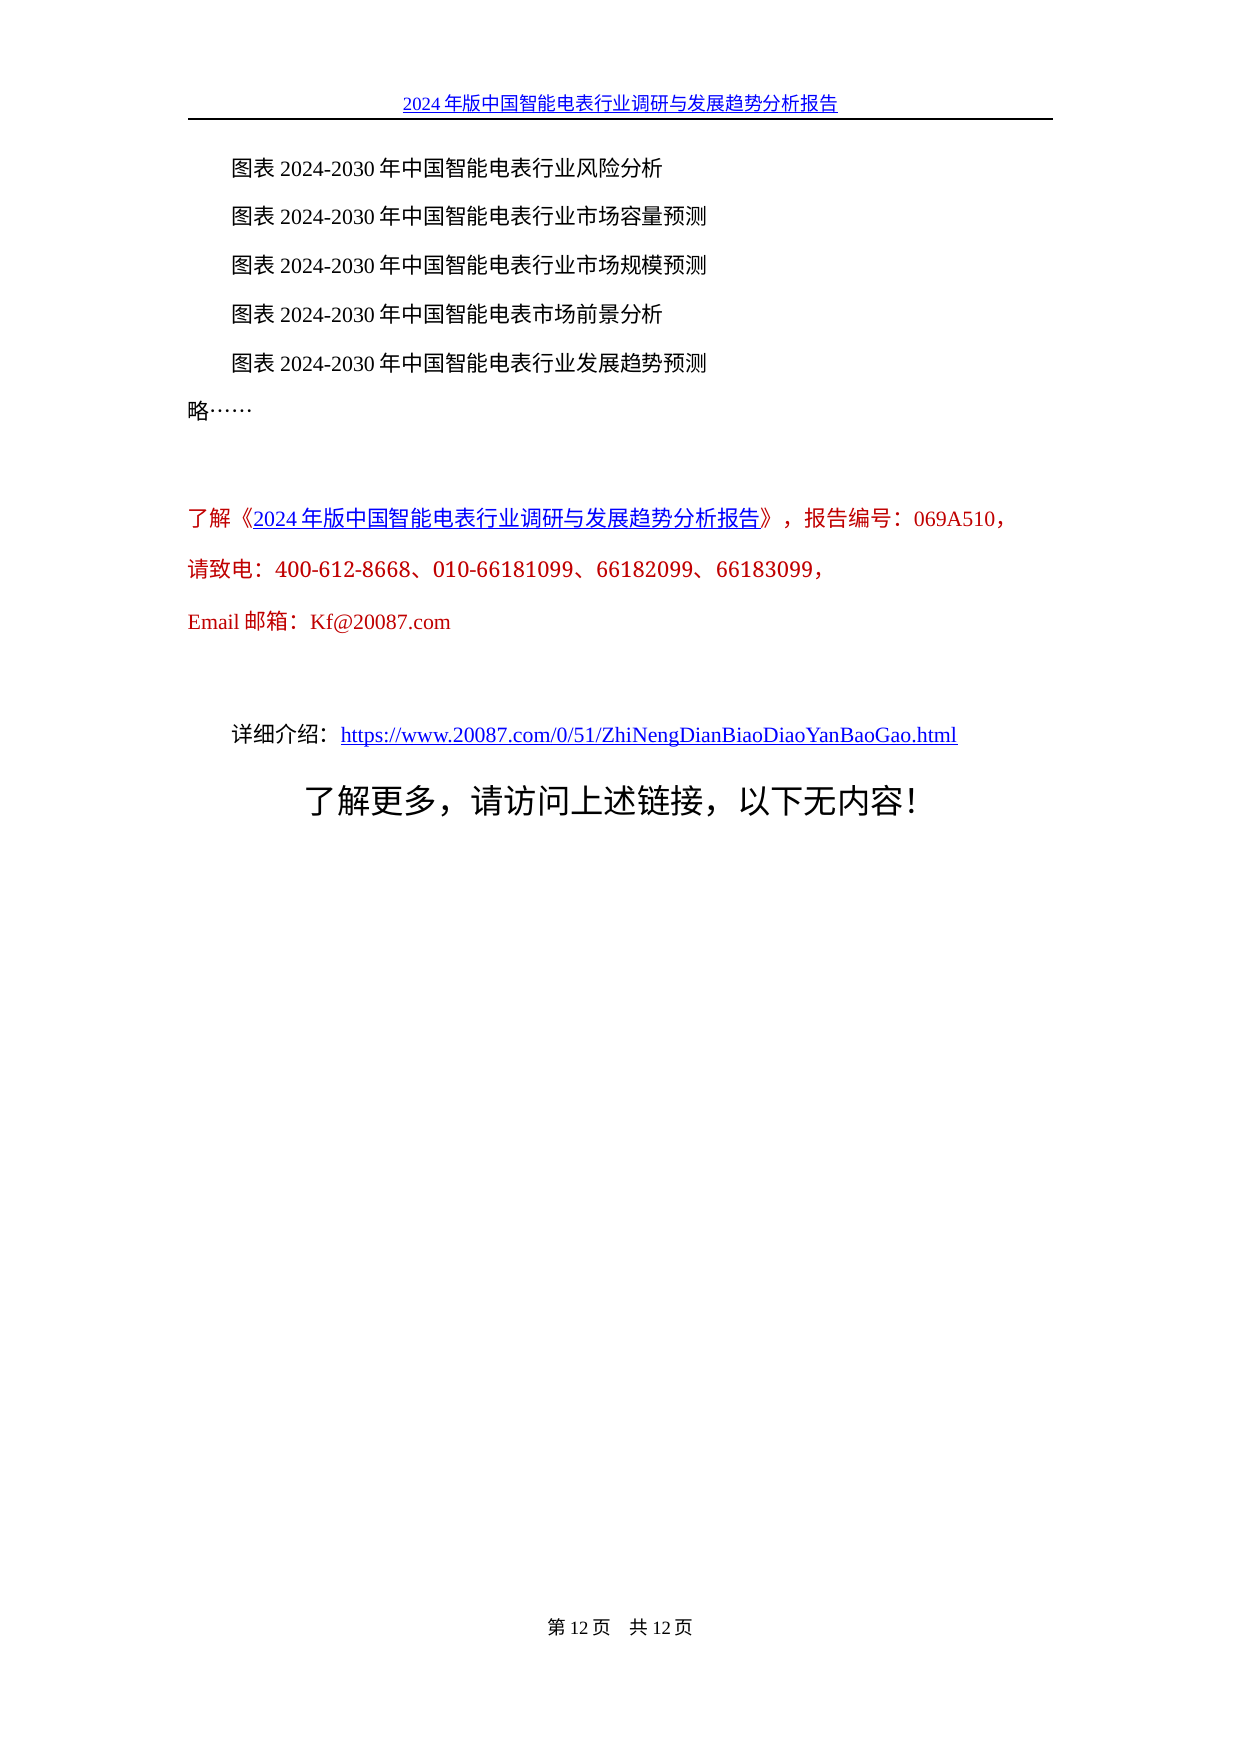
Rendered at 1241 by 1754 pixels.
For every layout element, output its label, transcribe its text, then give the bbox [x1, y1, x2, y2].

title 了解更多，请访问上述链接，以下无内容！ [187, 766, 1053, 831]
text 了解《2024年版中国智能电表行业调研与发展趋势分析报告》，报告编号：069A510， [187, 500, 1053, 533]
text Email邮箱：Kf@20087.com [187, 603, 1053, 636]
text 请致电：400-612-8668、010-66181099、66182099、66183099， [187, 552, 1053, 584]
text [187, 150, 1053, 426]
text 详细介绍：https://www.20087.com/0/51/ZhiNengDianBiaoDiaoYanBaoGao.html [187, 716, 1053, 749]
